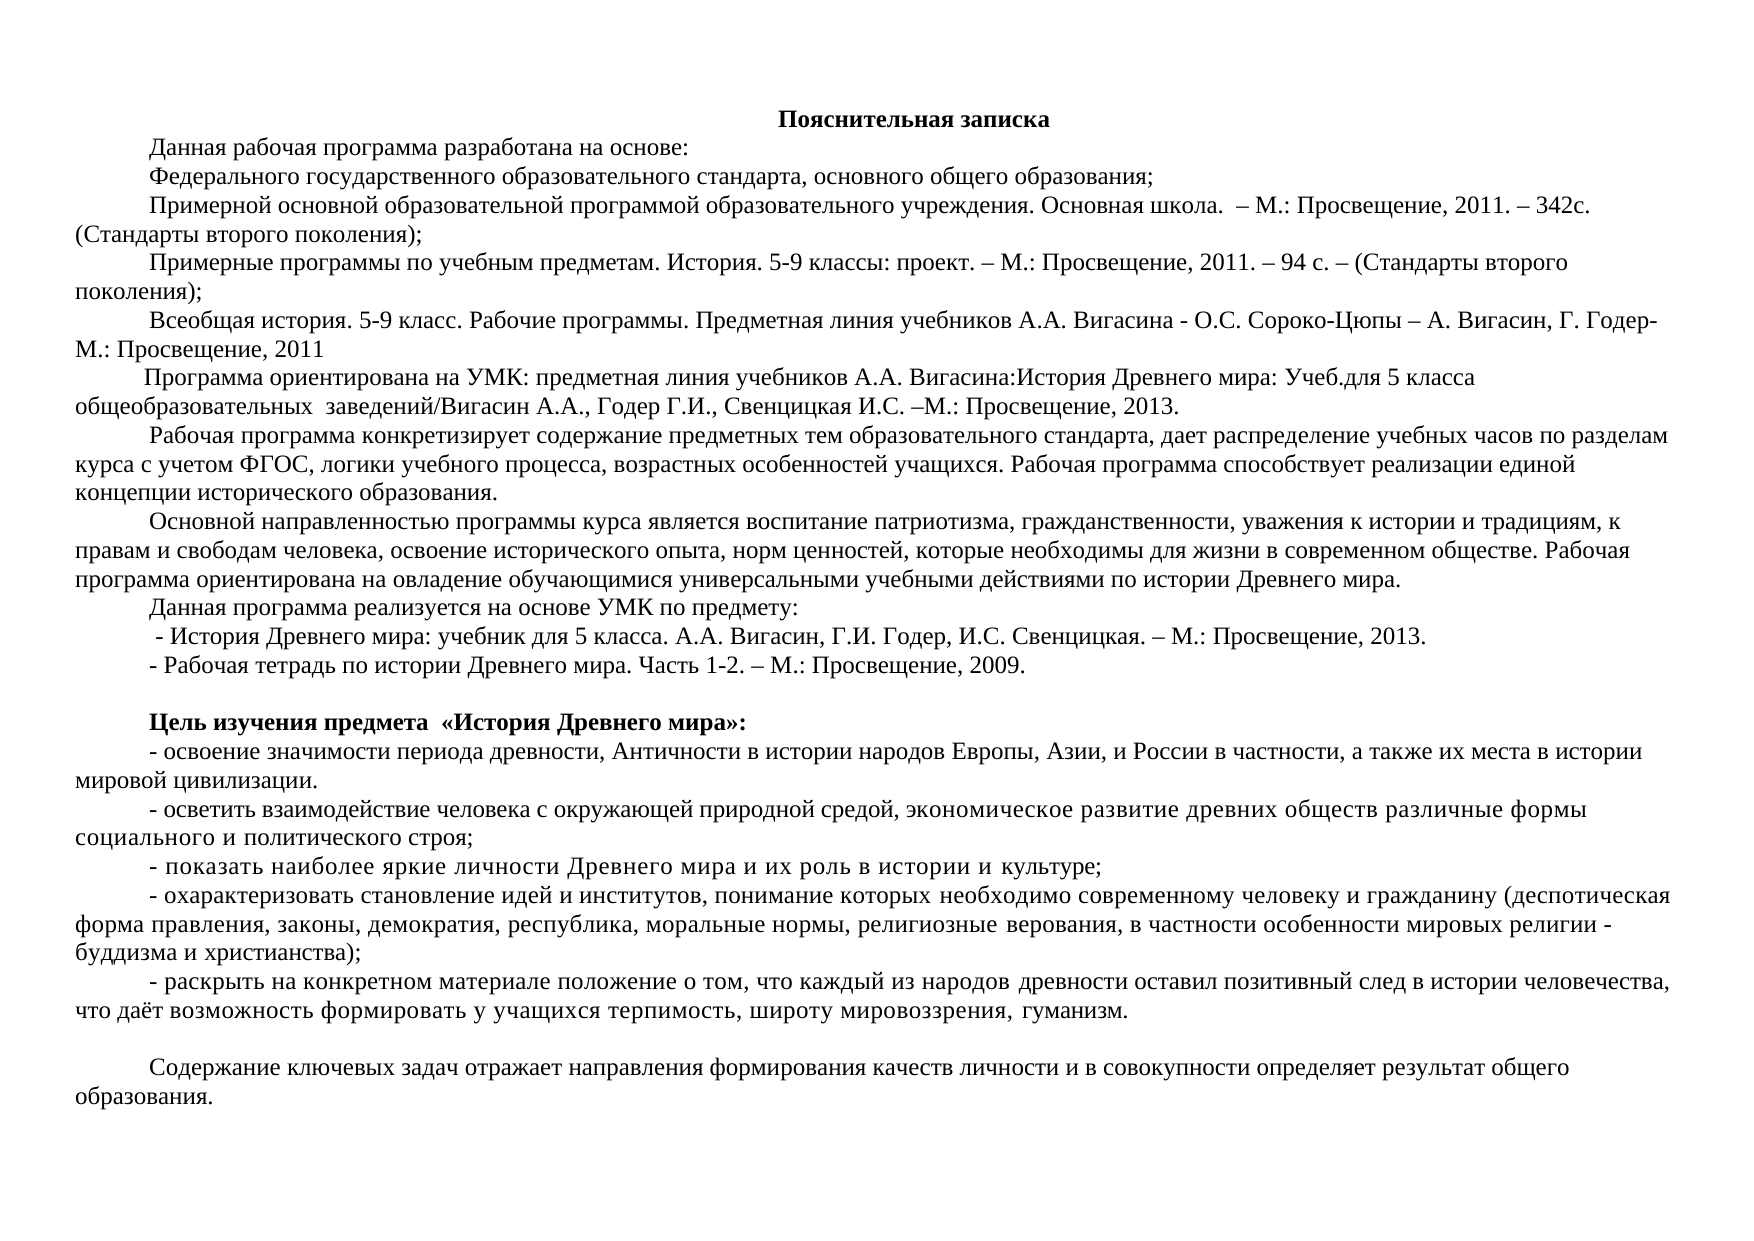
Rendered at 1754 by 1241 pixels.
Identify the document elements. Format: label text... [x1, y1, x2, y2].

text Содержание ключевых задач отражает направления формирования качеств личности и в совокупности определяет результат общего образования. [75, 1052, 1679, 1110]
text - История Древнего мира: учебник для 5 класса. А.А. Вигасин, Г.И. Годер, И.С. Свенцицкая. – М.: Просвещение, 2013. [75, 621, 1679, 650]
text Основной направленностью программы курса является воспитание патриотизма, гражданственности, уважения к истории и традициям, к правам и свободам человека, освоение исторического опыта, норм ценностей, которые необходимы для жизни в современном обществе. Рабочая программа ориентирована на овладение обучающимися универсальными учебными действиями по истории Древнего мира. [75, 506, 1679, 592]
text Пояснительная записка [75, 104, 1679, 132]
text Цель изучения предмета «История Древнего мира»: [75, 707, 1679, 736]
text Федерального государственного образовательного стандарта, основного общего образования; [75, 161, 1679, 190]
text Рабочая программа конкретизирует содержание предметных тем образовательного стандарта, дает распределение учебных часов по разделам курса с учетом ФГОС, логики учебного процесса, возрастных особенностей учащихся. Рабочая программа способствует реализации единой концепции исторического образования. [75, 420, 1679, 506]
text - освоение значимости периода древности, Античности в истории народов Европы, Азии, и России в частности, а также их места в истории мировой цивилизации. [75, 736, 1679, 794]
text Примерные программы по учебным предметам. История. 5-9 классы: проект. – М.: Просвещение, 2011. – 94 с. – (Стандарты второго поколения); [75, 247, 1679, 305]
text Примерной основной образовательной программой образовательного учреждения. Основная школа. – М.: Просвещение, 2011. – 342с. (Стандарты второго поколения); [75, 190, 1679, 247]
text - показать наиболее яркие личности Древнего мира и их роль в истории и культуре; [75, 851, 1679, 880]
text Всеобщая история. 5-9 класс. Рабочие программы. Предметная линия учебников А.А. Вигасина - О.С. Сороко-Цюпы – А. Вигасин, Г. Годер- М.: Просвещение, 2011 [75, 305, 1679, 362]
text Данная рабочая программа разработана на основе: [75, 132, 1679, 161]
text Данная программа реализуется на основе УМК по предмету: [75, 592, 1679, 621]
text - Рабочая тетрадь по истории Древнего мира. Часть 1-2. – М.: Просвещение, 2009. [75, 650, 1679, 679]
text - раскрыть на конкретном материале положение о том, что каждый из народов древности оставил позитивный след в истории человечества, что даёт возможность формировать у учащихся терпимость, широту мировоззрения, гуманизм. [75, 966, 1679, 1024]
text Программа ориентирована на УМК: предметная линия учебников А.А. Вигасина:История Древнего мира: Учеб.для 5 класса общеобразовательных заведений/Вигасин А.А., Годер Г.И., Свенцицкая И.С. –М.: Просвещение, 2013. [75, 362, 1679, 420]
text - осветить взаимодействие человека с окружающей природной средой, экономическое развитие древних обществ различные формы социального и политического строя; [75, 794, 1679, 851]
text - охарактеризовать становление идей и институтов, понимание которых необходимо современному человеку и гражданину (деспотическая форма правления, законы, демократия, республика, моральные нормы, религиозные верования, в частности особенности мировых религии - буддизма и христианства); [75, 880, 1679, 966]
